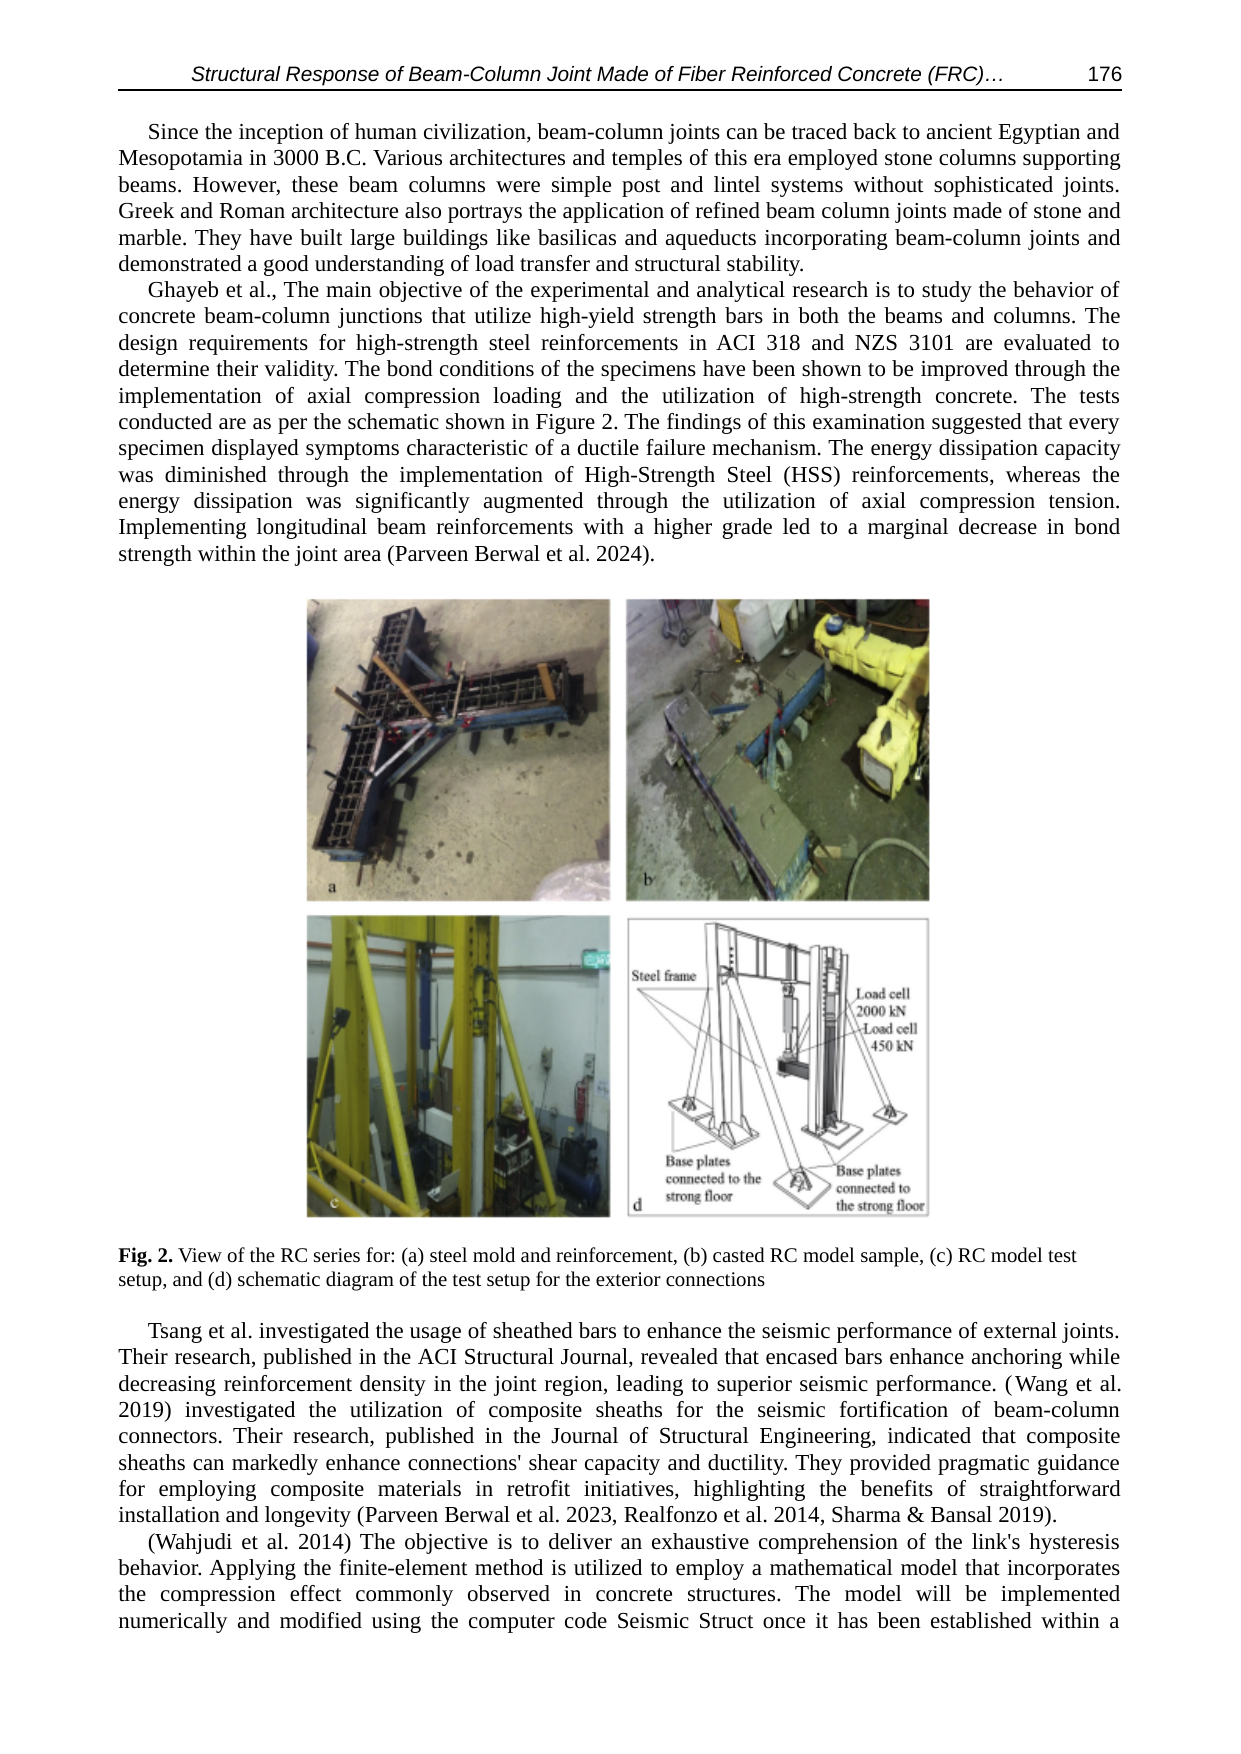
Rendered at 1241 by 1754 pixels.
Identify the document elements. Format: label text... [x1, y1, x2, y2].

text Tsang et al. investigated the usage of sheathed bars to enhance the seismic performance of external joints. Their research, published in the ACI Structural Journal, revealed that encased bars enhance anchoring while decreasing reinforcement density in the joint region, leading to superior seismic performance. (Wang et al. 2019) investigated the utilization of composite sheaths for the seismic fortification of beam-column connectors. Their research, published in the Journal of Structural Engineering, indicated that composite sheaths can markedly enhance connections' shear capacity and ductility. They provided pragmatic guidance for employing composite materials in retrofit initiatives, highlighting the benefits of straightforward installation and longevity (Parveen Berwal et al. 2023, Realfonzo et al. 2014, Sharma & Bansal 2019). [118, 1317, 1122, 1528]
picture [265, 592, 975, 1230]
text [118, 1528, 1122, 1633]
text Ghayeb et al., The main objective of the experimental and analytical research is to study the behavior of concrete beam-column junctions that utilize high-yield strength bars in both the beams and columns. The design requirements for high-strength steel reinforcements in ACI 318 and NZS 3101 are evaluated to determine their validity. The bond conditions of the specimens have been shown to be improved through the implementation of axial compression loading and the utilization of high-strength concrete. The tests conducted are as per the schematic shown in Figure 2. The findings of this examination suggested that every specimen displayed symptoms characteristic of a ductile failure mechanism. The energy dissipation capacity was diminished through the implementation of High-Strength Steel (HSS) reinforcements, whereas the energy dissipation was significantly augmented through the utilization of axial compression tension. Implementing longitudinal beam reinforcements with a higher grade led to a marginal decrease in bond strength within the joint area (Parveen Berwal et al. 2024). [118, 276, 1122, 566]
text Fig. 2. View of the RC series for: (a) steel mold and reinforcement, (b) casted RC model sample, (c) RC model test setup, and (d) schematic diagram of the test setup for the exterior connections [118, 1242, 1122, 1291]
text Since the inception of human civilization, beam-column joints can be traced back to ancient Egyptian and Mesopotamia in 3000 B.C. Various architectures and temples of this era employed stone columns supporting beams. However, these beam columns were simple post and lintel systems without sophisticated joints. Greek and Roman architecture also portrays the application of refined beam column joints made of stone and marble. They have built large buildings like basilicas and aqueducts incorporating beam-column joints and demonstrated a good understanding of load transfer and structural stability. [118, 118, 1122, 276]
